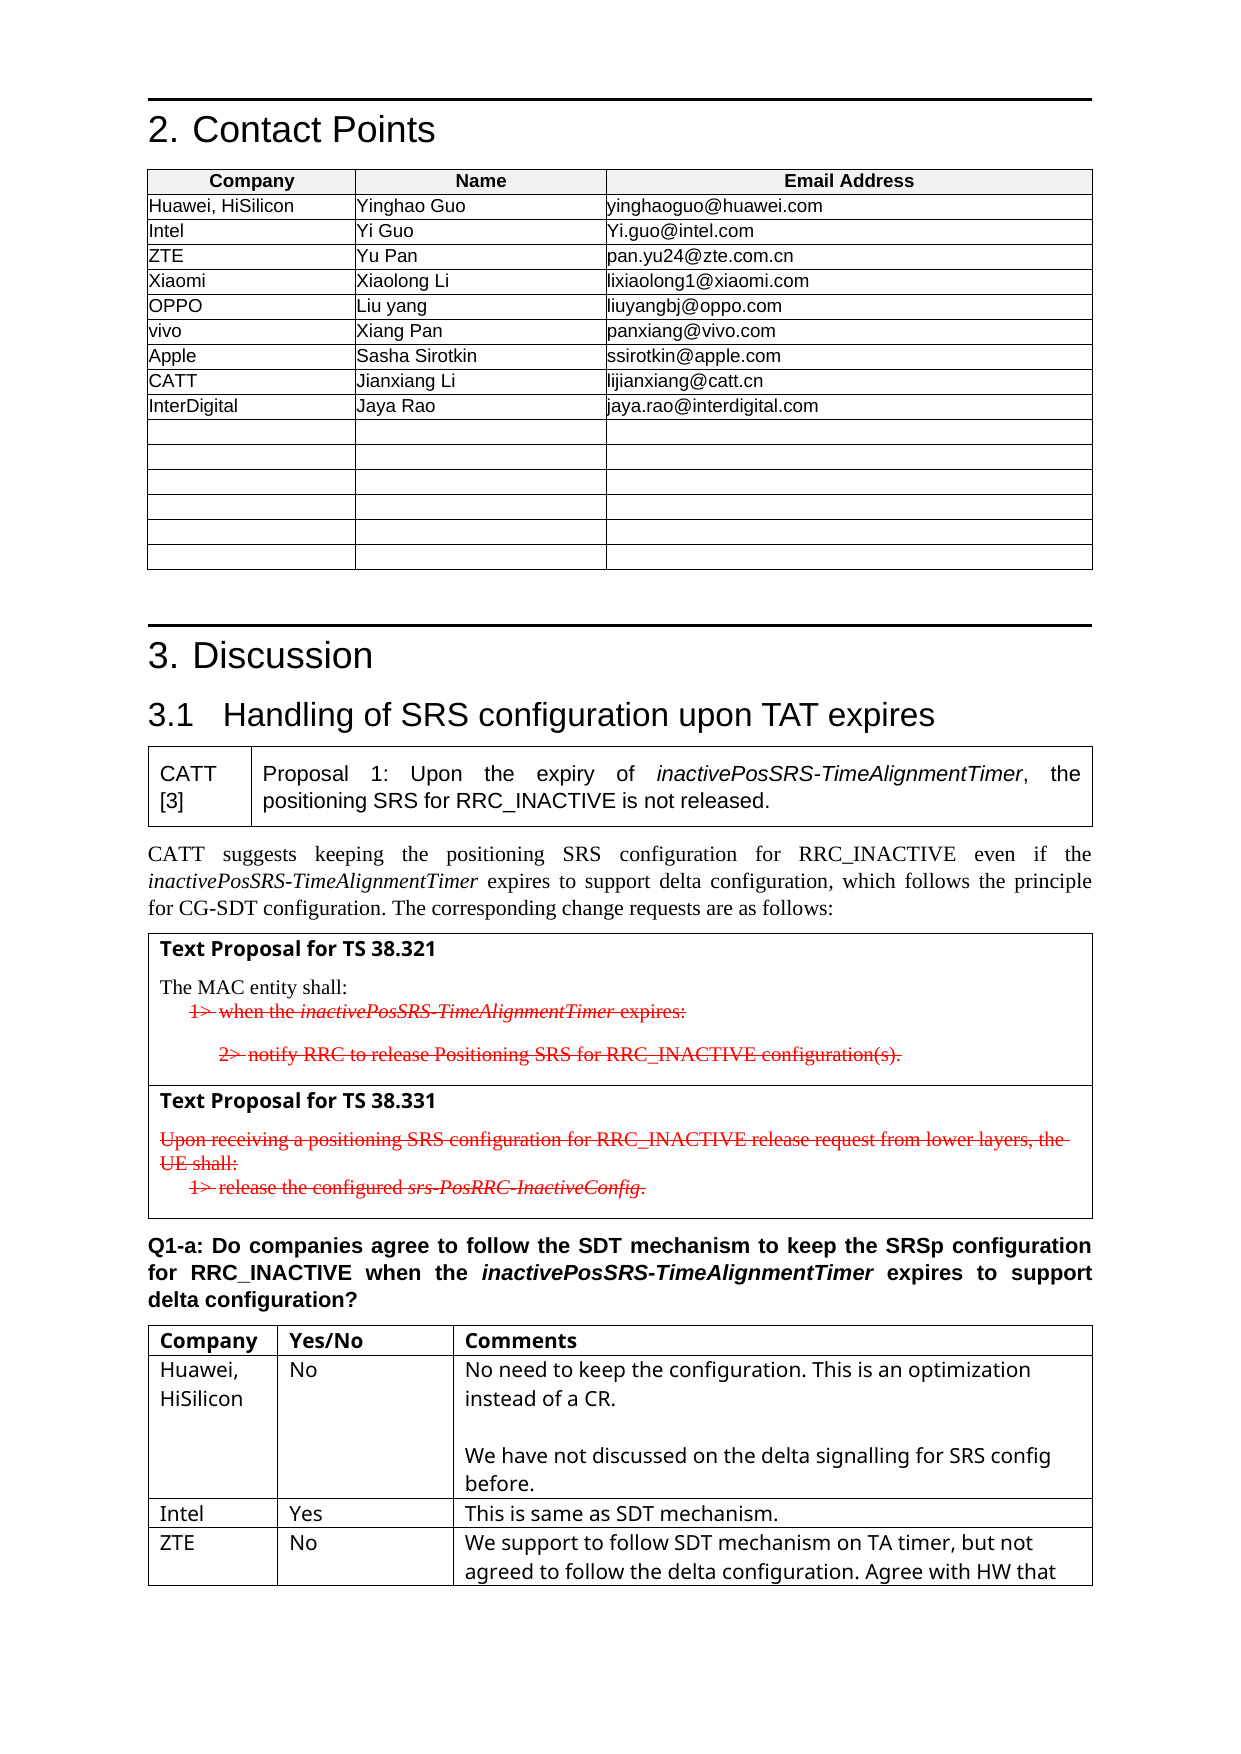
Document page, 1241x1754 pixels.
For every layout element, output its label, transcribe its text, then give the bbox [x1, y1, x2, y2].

table_cell Huawei, HiSilicon [149, 1356, 277, 1498]
table_cell [356, 495, 606, 519]
table_cell [356, 420, 606, 444]
table_cell [148, 520, 355, 544]
table_cell Apple [148, 345, 355, 369]
table_header Company [148, 170, 355, 194]
table_cell Xiaolong Li [356, 270, 606, 294]
table_cell Yes [278, 1499, 453, 1527]
table_cell [148, 420, 355, 444]
table_cell [607, 545, 1092, 569]
table_header CATT [3] [149, 747, 251, 826]
table_cell [356, 545, 606, 569]
table_cell This is same as SDT mechanism. [454, 1499, 1092, 1527]
table_cell Xiaomi [148, 270, 355, 294]
table_cell ssirotkin@apple.com [607, 345, 1092, 369]
table_cell Liu yang [356, 295, 606, 319]
table_cell [356, 470, 606, 494]
table_header Text Proposal for TS 38.321 The MAC entity shall: 1> when the inactivePosSRS-TimeAlignmentTimer expires: 2> notify RRC to release Positioning SRS for RRC_INACTIVE configuration(s). [149, 934, 1092, 1085]
table_cell Sasha Sirotkin [356, 345, 606, 369]
table_cell Yi Guo [356, 220, 606, 244]
table_cell Text Proposal for TS 38.331 Upon receiving a positioning SRS configuration for RRC_INACTIVE release request from lower layers, the UE shall: 1> release the configured srs-PosRRC-InactiveConfig. [149, 1086, 1092, 1218]
table_cell panxiang@vivo.com [607, 320, 1092, 344]
table_cell vivo [148, 320, 355, 344]
table_header Company [149, 1326, 277, 1354]
table_cell Yu Pan [356, 245, 606, 269]
table_cell liuyangbj@oppo.com [607, 295, 1092, 319]
table_cell ZTE [148, 245, 355, 269]
table_cell Jianxiang Li [356, 370, 606, 394]
table_header Proposal 1: Upon the expiry of inactivePosSRS-TimeAlignmentTimer, the positioning SRS for RRC_INACTIVE is not released. [252, 747, 1092, 826]
table_cell [148, 545, 355, 569]
table_cell Yinghao Guo [356, 195, 606, 219]
table_cell [148, 470, 355, 494]
table_cell Xiang Pan [356, 320, 606, 344]
table_header Comments [454, 1326, 1092, 1354]
table_cell [148, 495, 355, 519]
text Q1-a: Do companies agree to follow the SDT mechanism to keep the SRSp configuration for RRC_INACTIVE when the inactivePosSRS-TimeAlignmentTimer expires to support delta configuration? [148, 1231, 1092, 1313]
table_cell Intel [148, 220, 355, 244]
table_header Name [356, 170, 606, 194]
table_cell [607, 470, 1092, 494]
table_cell Huawei, HiSilicon [148, 195, 355, 219]
table_header Email Address [607, 170, 1092, 194]
table_cell No need to keep the configuration. This is an optimization instead of a CR. We have not discussed on the delta signalling for SRS config before. [454, 1356, 1092, 1498]
table_cell Jaya Rao [356, 395, 606, 419]
subtitle Contact Points [148, 101, 1092, 150]
table_cell [607, 420, 1092, 444]
table_cell Yi.guo@intel.com [607, 220, 1092, 244]
table_cell yinghaoguo@huawei.com [607, 195, 1092, 219]
subtitle Handling of SRS configuration upon TAT expires [148, 695, 1072, 733]
table_cell [607, 495, 1092, 519]
table_cell No [278, 1528, 453, 1585]
table_cell No [278, 1356, 453, 1498]
text CATT suggests keeping the positioning SRS configuration for RRC_INACTIVE even if the inactivePosSRS-TimeAlignmentTimer expires to support delta configuration, which follows the principle for CG-SDT configuration. The corresponding change requests are as follows: [148, 839, 1092, 921]
table_cell OPPO [148, 295, 355, 319]
table_cell pan.yu24@zte.com.cn [607, 245, 1092, 269]
table_cell [607, 445, 1092, 469]
table_header Yes/No [278, 1326, 453, 1354]
table_cell CATT [148, 370, 355, 394]
table_cell [356, 445, 606, 469]
table_cell [356, 520, 606, 544]
table_cell [607, 520, 1092, 544]
table_cell jaya.rao@interdigital.com [607, 395, 1092, 419]
table_cell ZTE [149, 1528, 277, 1585]
table_cell Intel [149, 1499, 277, 1527]
table_cell lixiaolong1@xiaomi.com [607, 270, 1092, 294]
table_cell lijianxiang@catt.cn [607, 370, 1092, 394]
table_cell [148, 445, 355, 469]
table_cell InterDigital [148, 395, 355, 419]
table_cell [454, 1528, 1092, 1585]
subtitle Discussion [148, 627, 1092, 676]
